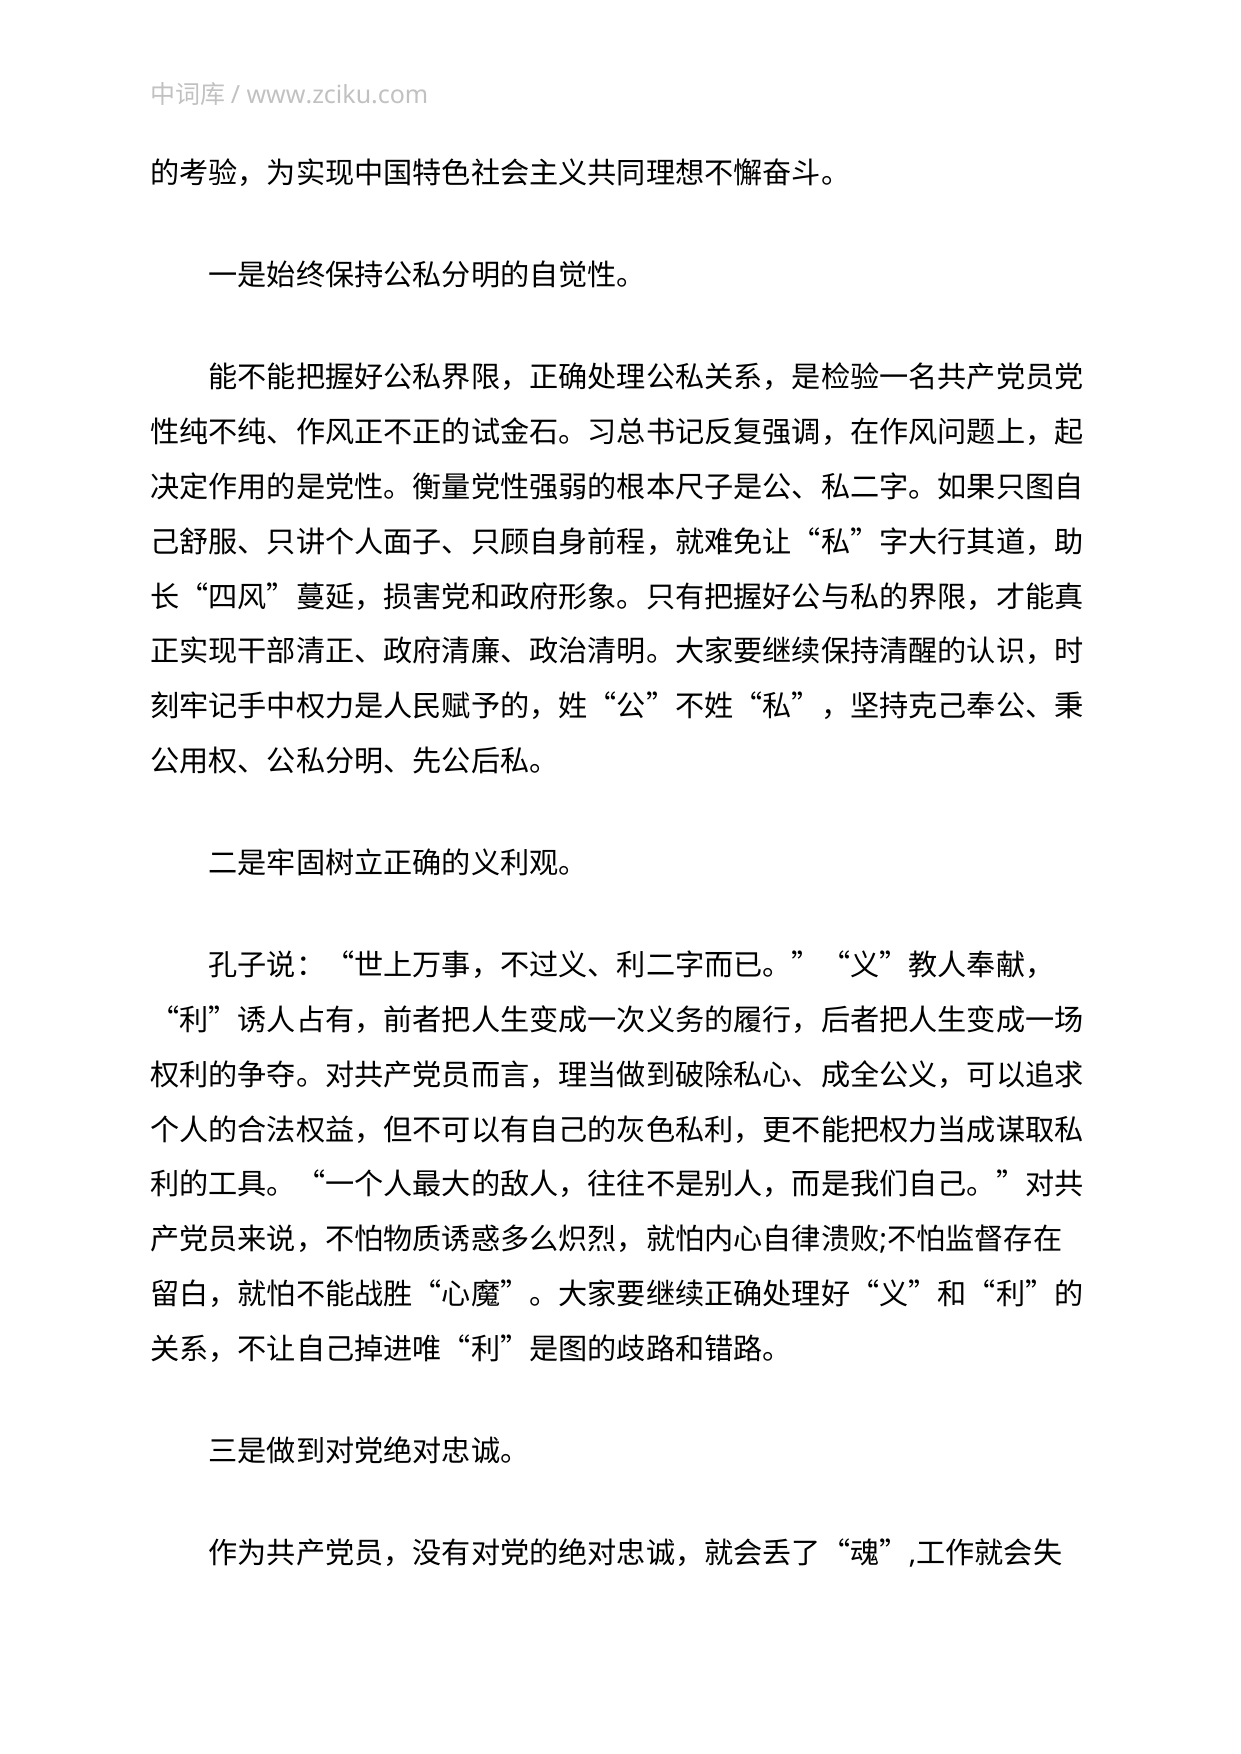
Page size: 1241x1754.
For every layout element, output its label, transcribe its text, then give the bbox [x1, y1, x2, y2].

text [150, 1529, 1090, 1572]
text 一是始终保持公私分明的自觉性。 [150, 252, 1090, 294]
text 二是牢固树立正确的义利观。 [150, 839, 1090, 882]
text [150, 150, 1090, 192]
text 三是做到对党绝对忠诚。 [150, 1427, 1090, 1470]
text 能不能把握好公私界限，正确处理公私关系，是检验一名共产党员党性纯不纯、作风正不正的试金石。习总书记反复强调，在作风问题上，起决定作用的是党性。衡量党性强弱的根本尺子是公、私二字。如果只图自己舒服、只讲个人面子、只顾自身前程，就难免让“私”字大行其道，助长“四风”蔓延，损害党和政府形象。只有把握好公与私的界限，才能真正实现干部清正、政府清廉、政治清明。大家要继续保持清醒的认识，时刻牢记手中权力是人民赋予的，姓“公”不姓“私”，坚持克己奉公、秉公用权、公私分明、先公后私。 [150, 353, 1090, 780]
text 孔子说：“世上万事，不过义、利二字而已。”“义”教人奉献，“利”诱人占有，前者把人生变成一次义务的履行，后者把人生变成一场权利的争夺。对共产党员而言，理当做到破除私心、成全公义，可以追求个人的合法权益，但不可以有自己的灰色私利，更不能把权力当成谋取私利的工具。“一个人最大的敌人，往往不是别人，而是我们自己。”对共产党员来说，不怕物质诱惑多么炽烈，就怕内心自律溃败;不怕监督存在留白，就怕不能战胜“心魔”。大家要继续正确处理好“义”和“利”的关系，不让自己掉进唯“利”是图的歧路和错路。 [150, 941, 1090, 1368]
